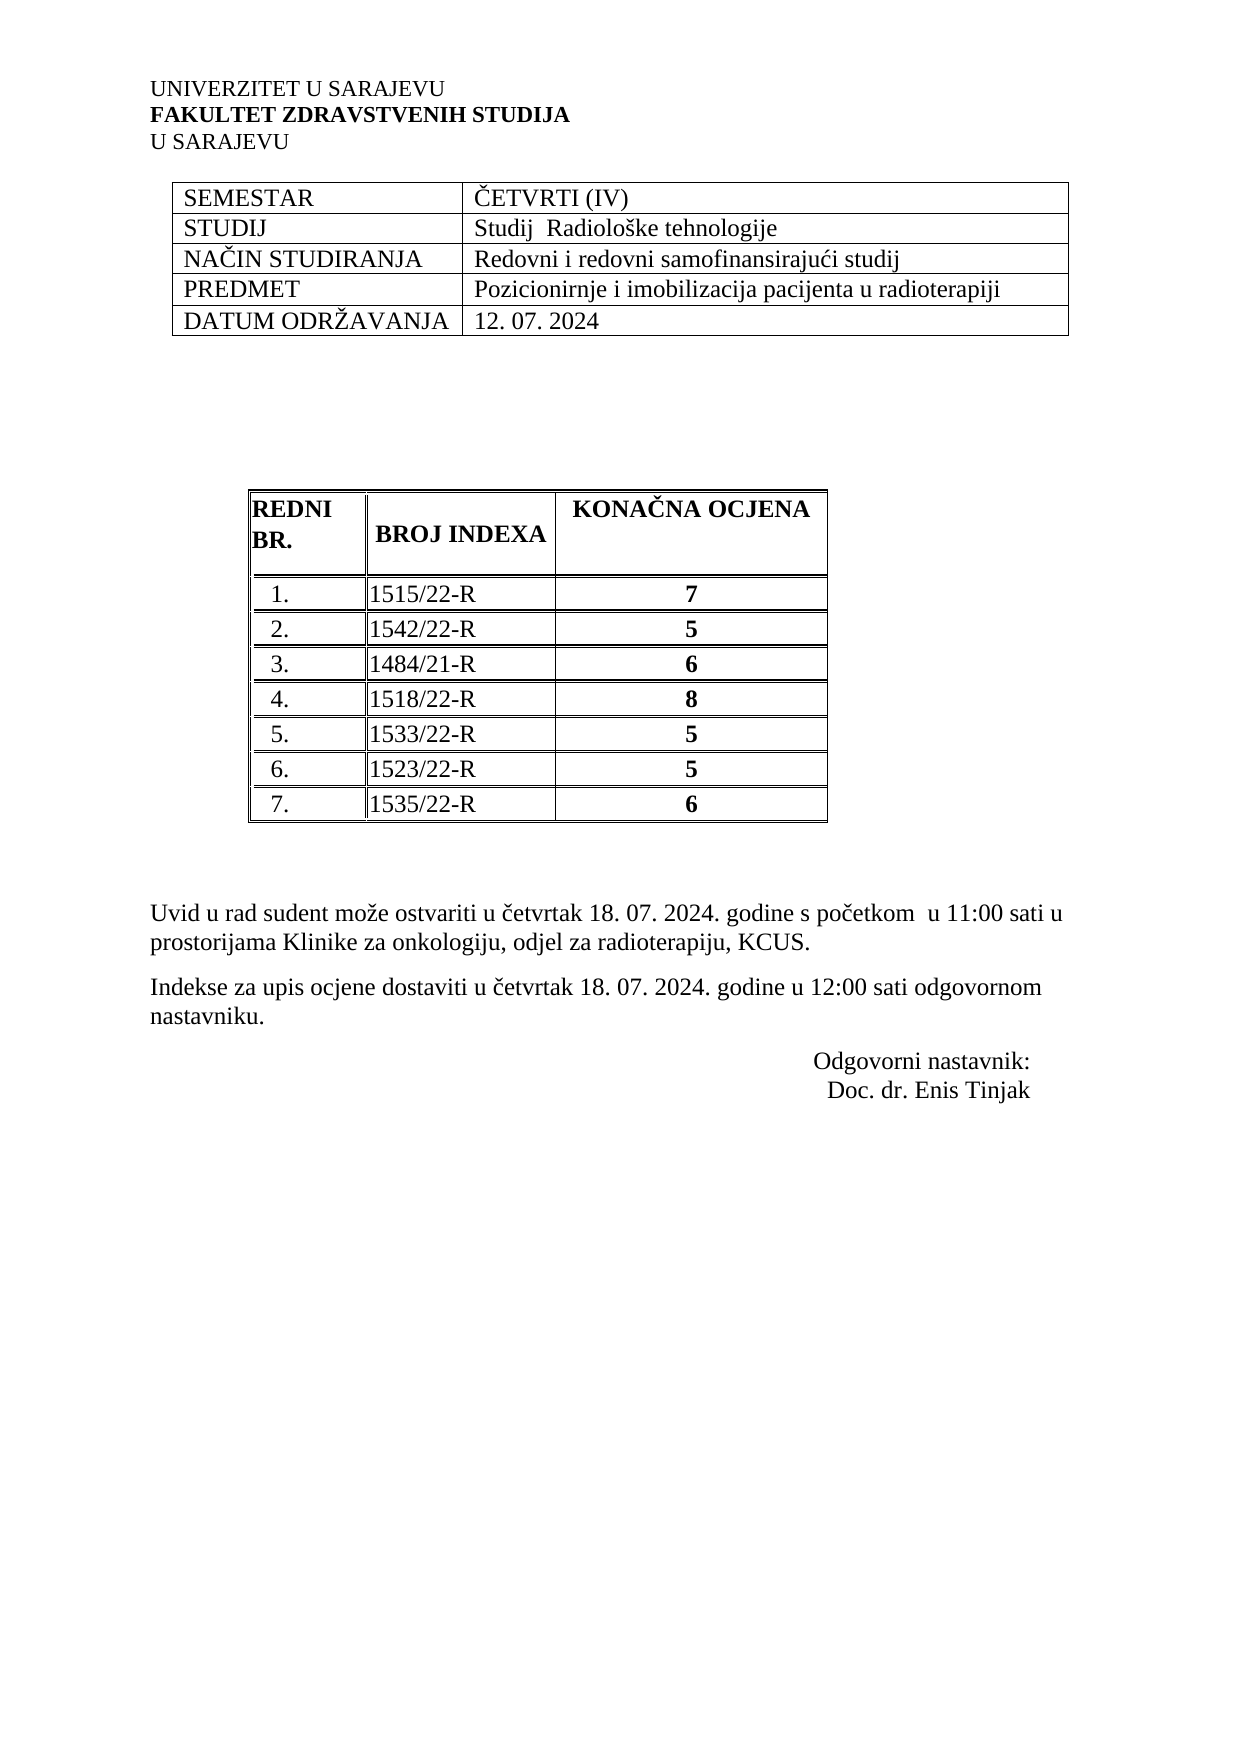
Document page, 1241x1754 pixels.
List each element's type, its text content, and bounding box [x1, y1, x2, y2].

table_cell 1542/22-R [368, 613, 555, 644]
table_cell Redovni i redovni samofinansirajući studij [463, 244, 1068, 273]
table_cell [251, 750, 365, 785]
table_cell 5 [556, 718, 827, 749]
table_cell 1533/22-R [368, 718, 555, 749]
table_cell 1484/21-R [368, 648, 555, 679]
table_header ČETVRTI (IV) [463, 183, 1068, 212]
table_cell 6 [556, 648, 827, 679]
text Odgovorni nastavnik: [150, 1046, 1030, 1075]
table_cell 7 [556, 578, 827, 609]
table_cell DATUM ODRŽAVANJA [173, 306, 462, 334]
table_cell 1515/22-R [368, 578, 555, 609]
table_cell 8 [556, 683, 827, 714]
table_cell PREDMET [173, 274, 462, 305]
table_cell Studij Radiološke tehnologije [463, 214, 1068, 243]
table_cell 6 [556, 788, 827, 820]
table_cell [251, 679, 365, 714]
text Doc. dr. Enis Tinjak [150, 1075, 1030, 1104]
table_cell 12. 07. 2024 [463, 306, 1068, 334]
table_header SEMESTAR [173, 183, 462, 212]
table_cell [251, 609, 365, 644]
table_cell 1518/22-R [368, 683, 555, 714]
table_cell Pozicionirnje i imobilizacija pacijenta u radioterapiji [463, 274, 1068, 305]
text Indekse za upis ocjene dostaviti u četvrtak 18. 07. 2024. godine u 12:00 sati odgovornom nastavniku. [150, 972, 1090, 1030]
table_header BROJ INDEXA [367, 493, 555, 574]
table_cell 1523/22-R [368, 753, 555, 785]
table_cell NAČIN STUDIRANJA [173, 244, 462, 273]
table_cell 1535/22-R [367, 788, 555, 820]
table_cell 5 [556, 613, 827, 644]
table_cell 5 [556, 753, 827, 785]
text Uvid u rad sudent može ostvariti u četvrtak 18. 07. 2024. godine s početkom u 11:00 sati u prostorijama Klinike za onkologiju, odjel za radioterapiju, KCUS. [150, 898, 1090, 956]
table_cell STUDIJ [173, 214, 462, 243]
table_cell [251, 715, 365, 749]
table_cell [249, 785, 367, 820]
table_cell [251, 574, 365, 609]
table_cell [251, 644, 365, 679]
table_header KONAČNA OCJENA [556, 493, 827, 574]
table_header REDNI BR. [251, 493, 367, 574]
